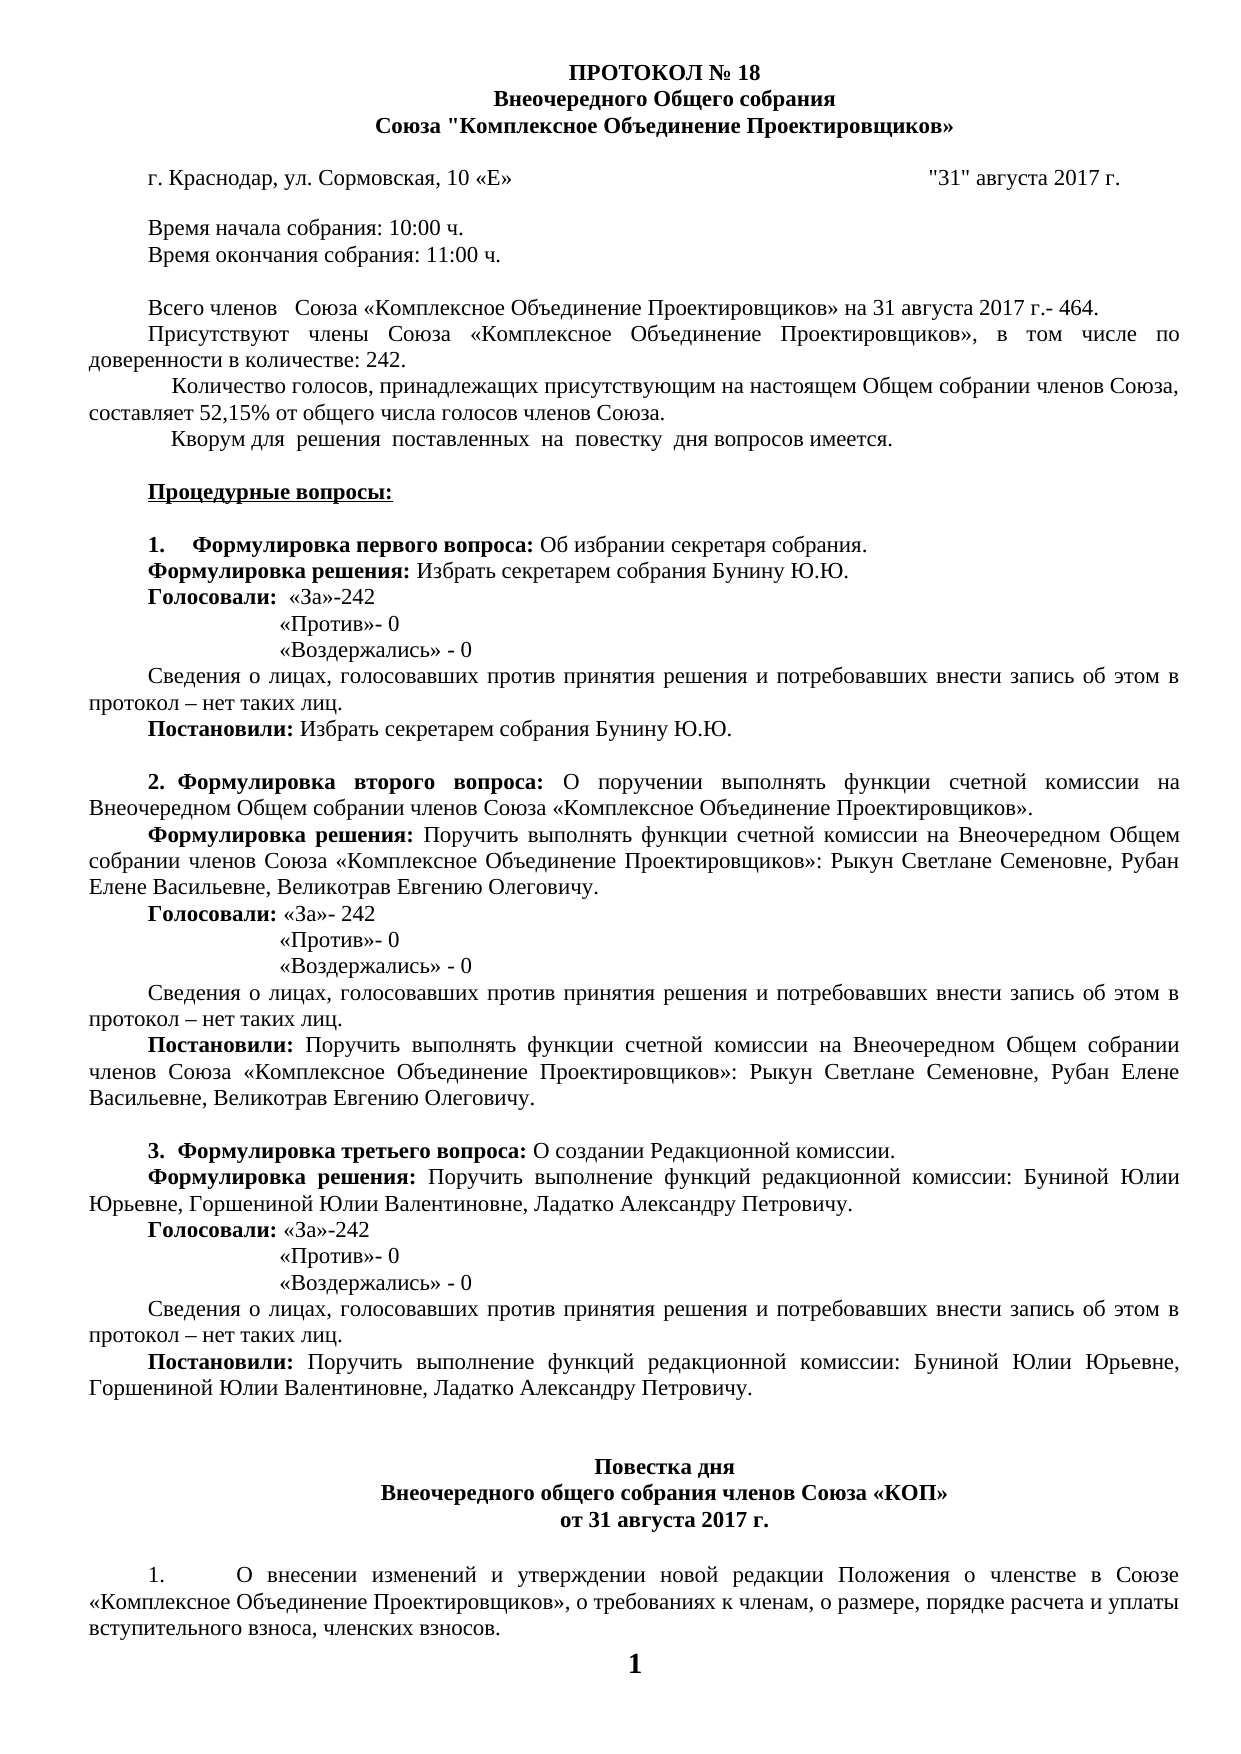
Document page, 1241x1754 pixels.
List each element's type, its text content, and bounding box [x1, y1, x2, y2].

text Постановили: Поручить выполнять функции счетной комиссии на Внеочередном Общем собрании членов Союза «Комплексное Объединение Проектировщиков»: Рыкун Светлане Семеновне, Рубан Елене Васильевне, Великотрав Евгению Олеговичу. [89, 1031, 1181, 1111]
text Формулировка решения: Поручить выполнение функций редакционной комиссии: Буниной Юлии Юрьевне, Горшениной Юлии Валентиновне, Ладатко Александру Петровичу. [89, 1163, 1181, 1216]
text Внеочередного общего собрания членов Союза «КОП» [89, 1479, 1181, 1506]
text от 31 августа 2017 г. [89, 1506, 1181, 1532]
text Сведения о лицах, голосовавших против принятия решения и потребовавших внести запись об этом в протокол – нет таких лиц. [89, 1295, 1181, 1348]
text Постановили: Поручить выполнение функций редакционной комиссии: Буниной Юлии Юрьевне, Горшениной Юлии Валентиновне, Ладатко Александру Петровичу. [89, 1348, 1181, 1400]
text Сведения о лицах, голосовавших против принятия решения и потребовавших внести запись об этом в протокол – нет таких лиц. [89, 979, 1181, 1031]
text Время окончания собрания: 11:00 ч. [89, 241, 1181, 267]
text г. Краснодар, ул. Сормовская, 10 «Е» "31" августа 2017 г. [89, 164, 1181, 191]
list Формулировка первого вопроса: Об избрании секретаря собрания. [89, 531, 1181, 557]
text Количество голосов, принадлежащих присутствующим на настоящем Общем собрании членов Союза, составляет 52,15% от общего числа голосов членов Союза. [89, 373, 1181, 425]
text Внеочередного Общего собрания [89, 85, 1181, 112]
text Голосовали: «За»- 242 [89, 900, 1181, 926]
text Время начала собрания: 10:00 ч. [89, 214, 1181, 241]
text «Против»- 0 [89, 926, 1181, 952]
text «Против»- 0 [89, 1242, 1181, 1269]
text Союза "Комплексное Объединение Проектировщиков» [89, 112, 1181, 138]
list Формулировка третьего вопроса: О создании Редакционной комиссии. [89, 1137, 1181, 1163]
text «Против»- 0 [89, 610, 1181, 636]
text Голосовали: «За»-242 [89, 1216, 1181, 1242]
text Формулировка решения: Поручить выполнять функции счетной комиссии на Внеочередном Общем собрании членов Союза «Комплексное Объединение Проектировщиков»: Рыкун Светлане Семеновне, Рубан Елене Васильевне, Великотрав Евгению Олеговичу. [89, 821, 1181, 900]
list О внесении изменений и утверждении новой редакции Положения о членстве в Союзе «Комплексное Объединение Проектировщиков», о требованиях к членам, о размере, порядке расчета и уплаты вступительного взноса, членских взносов. [89, 1561, 1181, 1640]
text Голосовали: «За»-242 [89, 583, 1181, 610]
text «Воздержались» - 0 [89, 636, 1181, 662]
text Всего членов Союза «Комплексное Объединение Проектировщиков» на 31 августа 2017 г.- 464. [89, 293, 1181, 320]
text «Воздержались» - 0 [89, 1269, 1181, 1295]
text Повестка дня [89, 1453, 1181, 1479]
text ПРОТОКОЛ № 18 [89, 59, 1181, 85]
text «Воздержались» - 0 [89, 952, 1181, 979]
text Формулировка решения: Избрать секретарем собрания Бунину Ю.Ю. [89, 557, 1181, 583]
text Сведения о лицах, голосовавших против принятия решения и потребовавших внести запись об этом в протокол – нет таких лиц. [89, 662, 1181, 715]
text Кворум для решения поставленных на повестку дня вопросов имеется. [89, 425, 1181, 452]
text Постановили: Избрать секретарем собрания Бунину Ю.Ю. [89, 715, 1181, 742]
list Формулировка второго вопроса: О поручении выполнять функции счетной комиссии на Внеочередном Общем собрании членов Союза «Комплексное Объединение Проектировщиков». [89, 768, 1181, 821]
text Присутствуют члены Союза «Комплексное Объединение Проектировщиков», в том числе по доверенности в количестве: 242. [89, 320, 1181, 373]
text Процедурные вопросы: [89, 478, 1181, 504]
